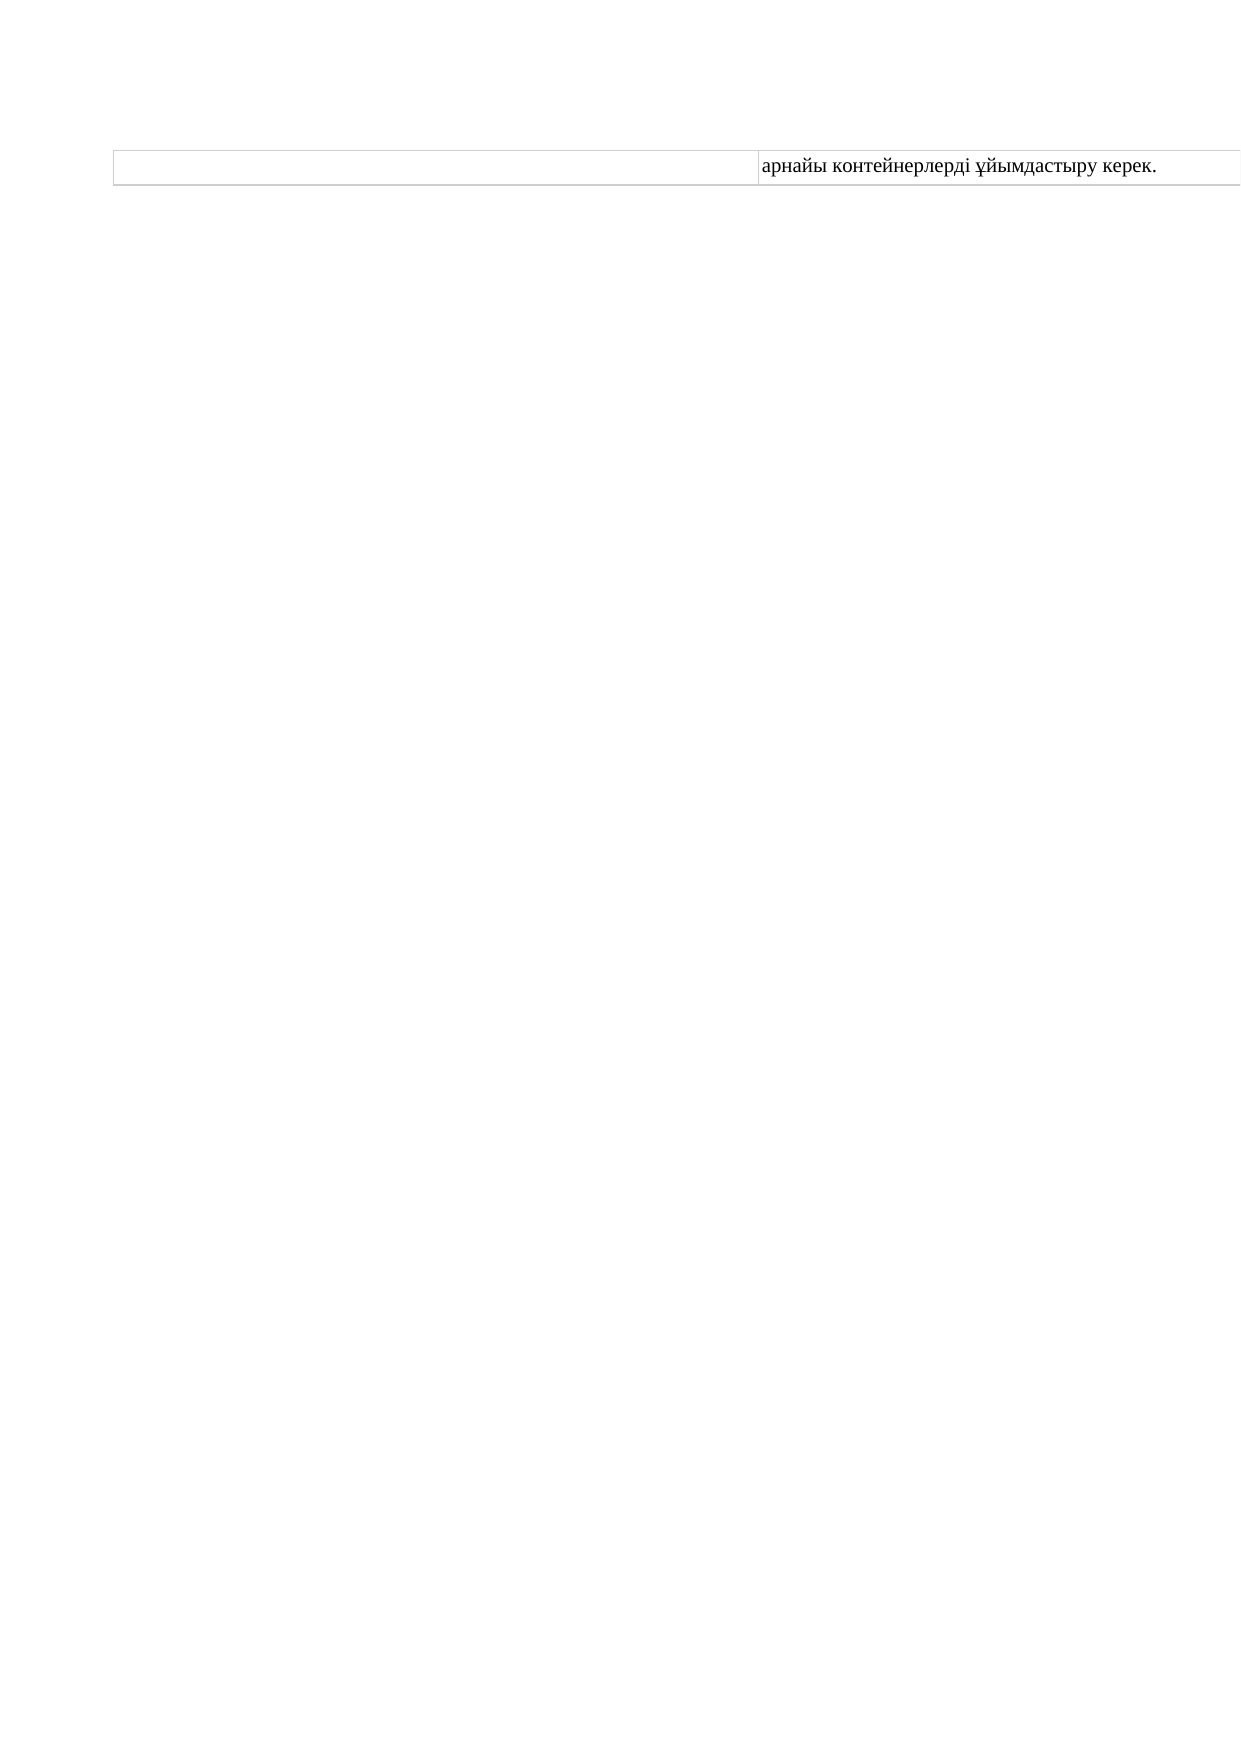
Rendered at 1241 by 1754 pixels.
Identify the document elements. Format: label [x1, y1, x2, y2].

table_header [759, 151, 1240, 184]
table_header [114, 151, 758, 184]
